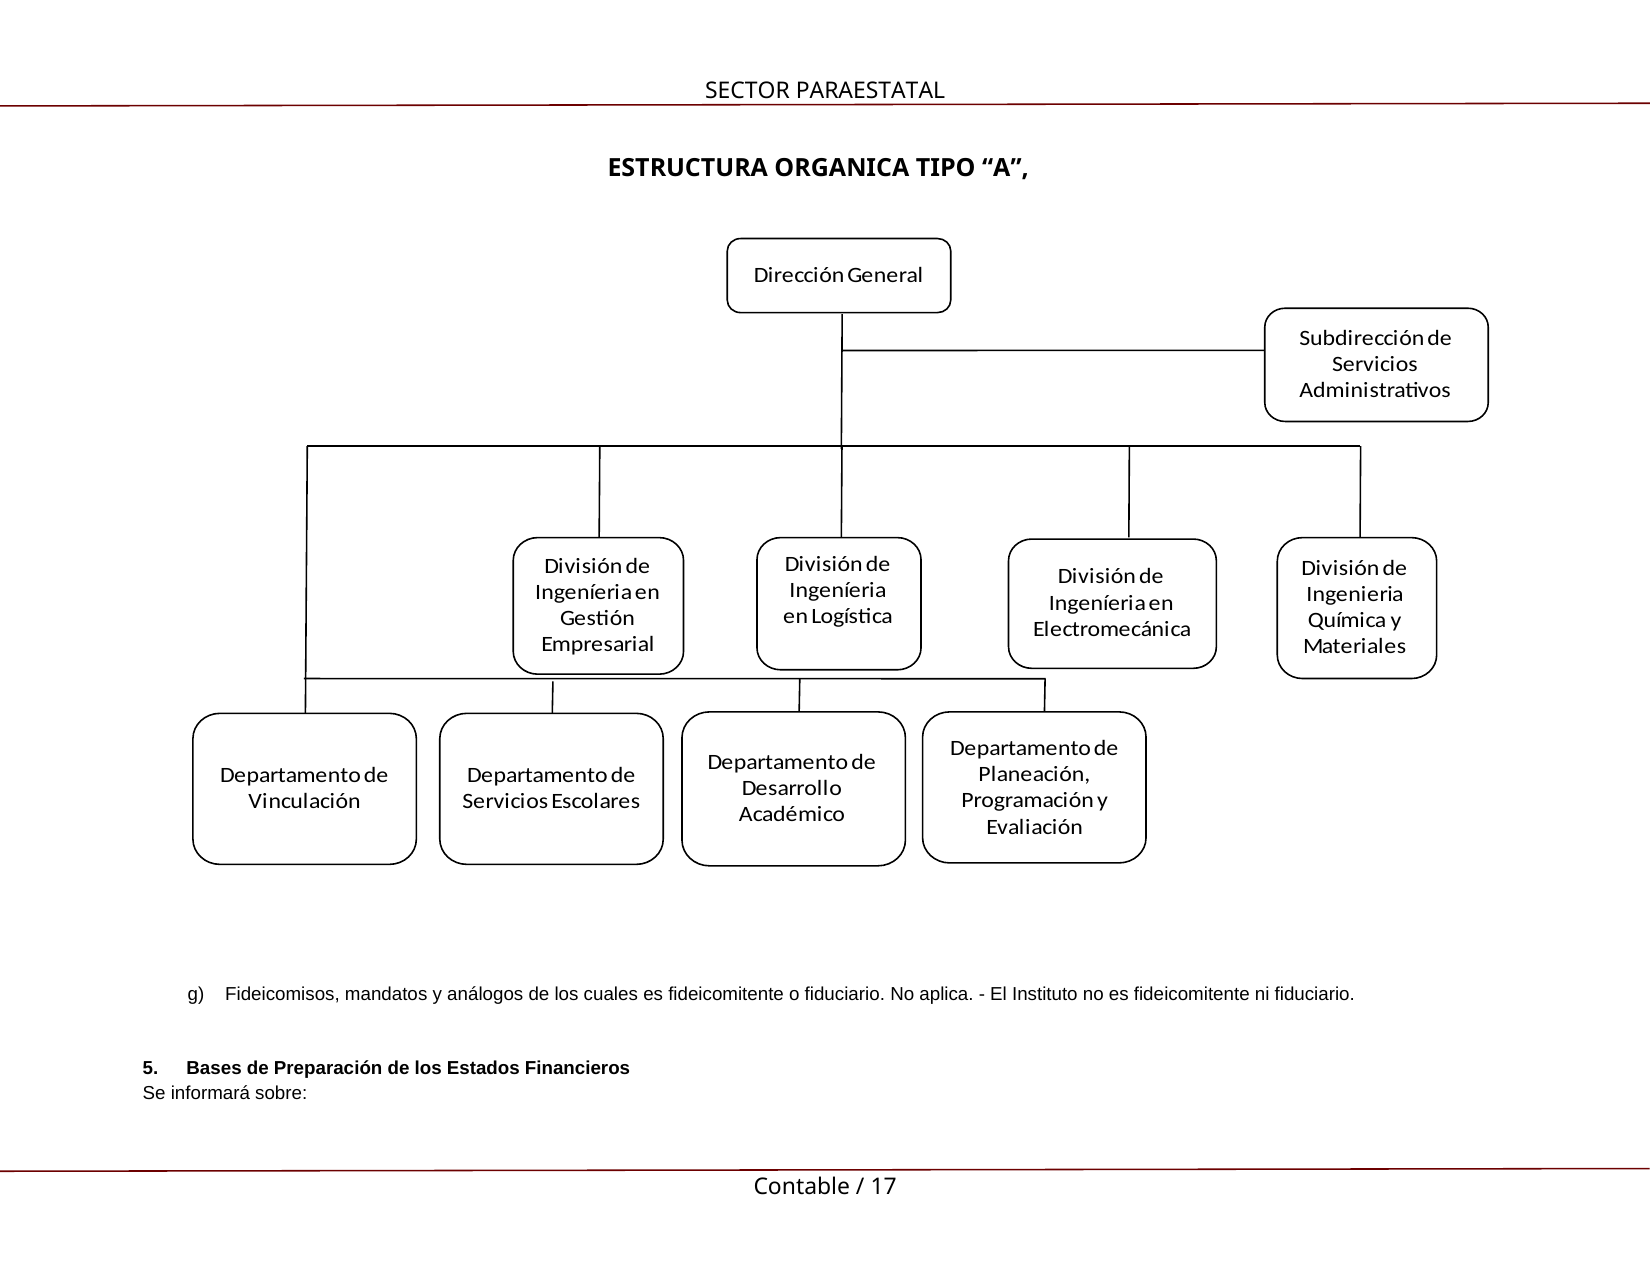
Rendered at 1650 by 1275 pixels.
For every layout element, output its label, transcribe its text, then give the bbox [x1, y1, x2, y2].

text ESTRUCTURA ORGANICA TIPO “A”, [112, 150, 1523, 184]
list Fideicomisos, mandatos y análogos de los cuales es fideicomitente o fiduciario. No aplica. - El Instituto no es fideicomitente ni fiduciario. [187, 982, 1537, 1004]
text Se informará sobre: [112, 1082, 1537, 1103]
text 5. Bases de Preparación de los Estados Financieros [112, 1057, 1537, 1078]
